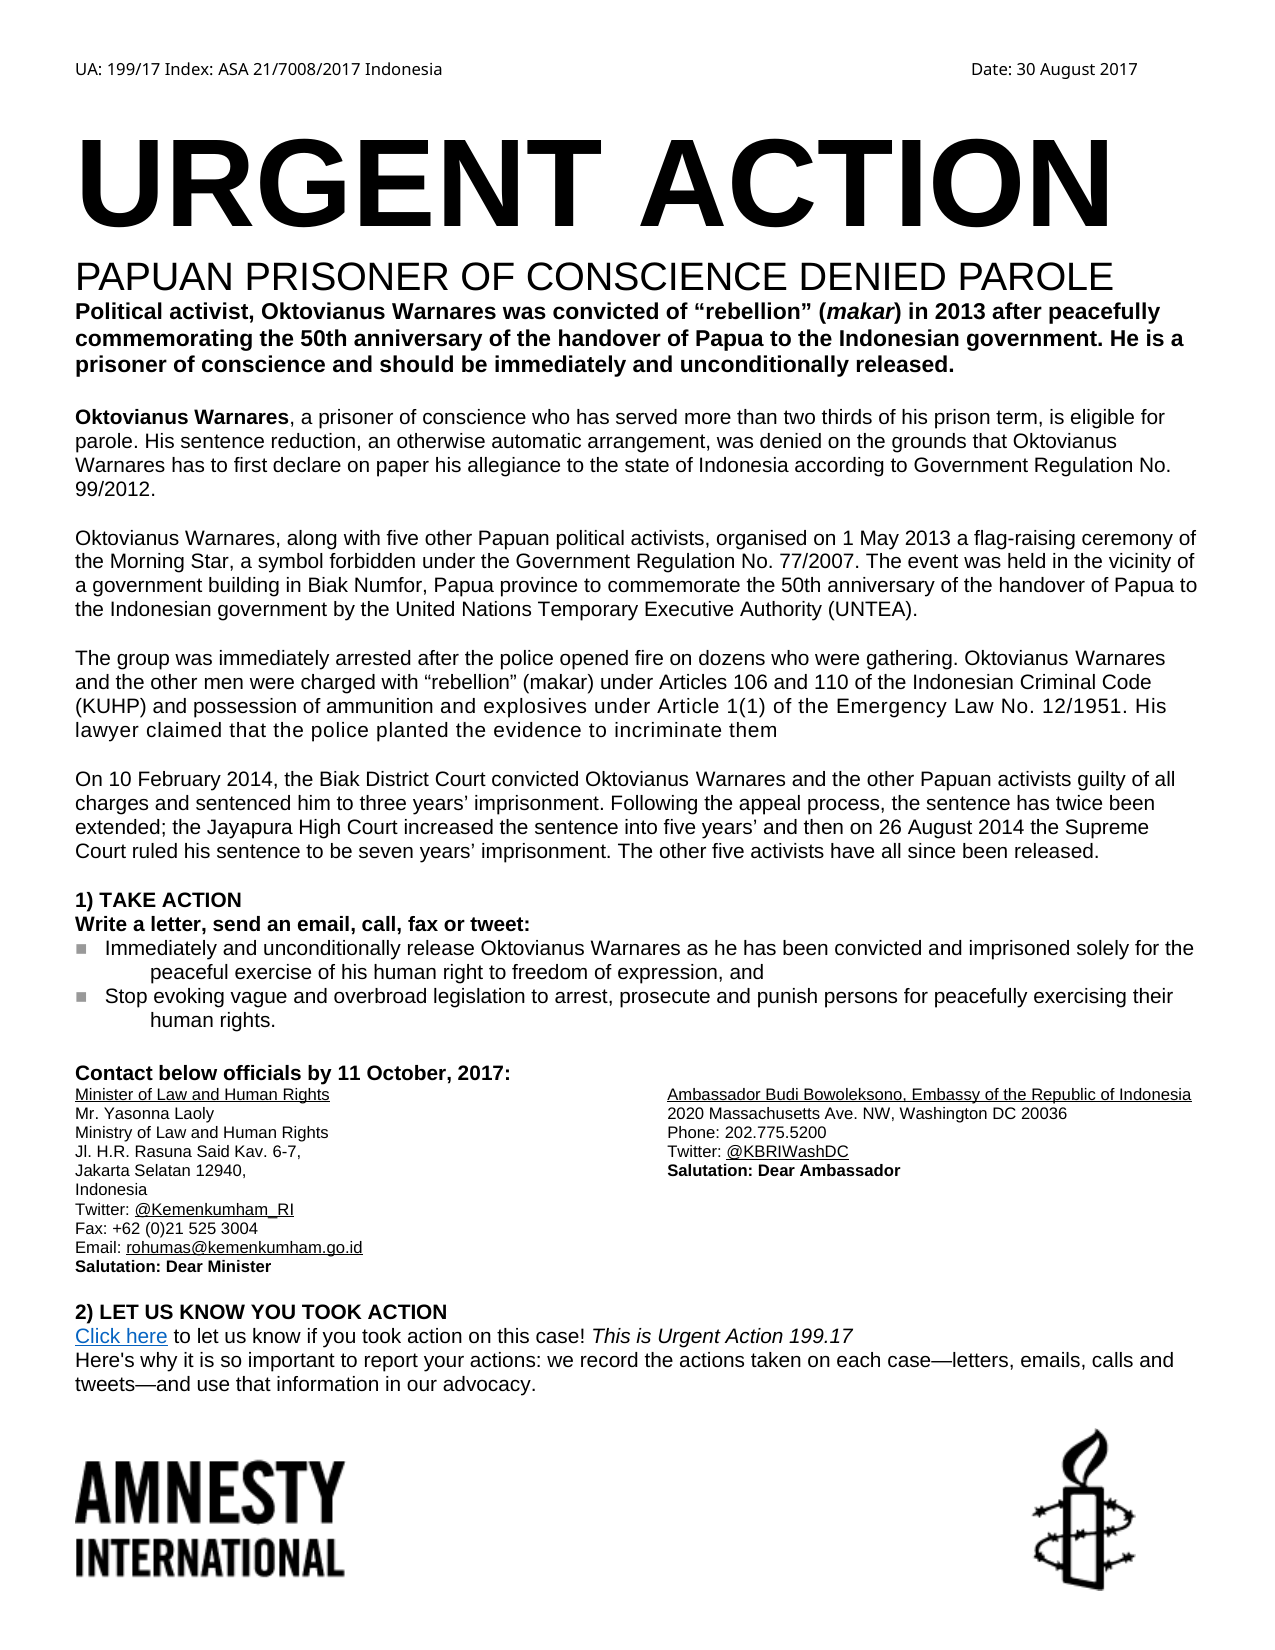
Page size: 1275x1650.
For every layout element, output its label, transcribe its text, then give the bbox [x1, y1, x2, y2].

text 2) LET US KNOW YOU TOOK ACTION [75, 1300, 1200, 1324]
text 1) TAKE ACTION [75, 888, 1200, 912]
text Here's why it is so important to report your actions: we record the actions taken on each case—letters, emails, calls and tweets—and use that information in our advocacy. [75, 1348, 1200, 1396]
text Minister of Law and Human Rights [75, 1084, 608, 1103]
text Phone: 202.775.5200 [667, 1123, 1200, 1142]
picture [75, 1428, 1136, 1591]
subtitle Contact below officials by 11 October, 2017: [75, 1060, 1200, 1084]
text Jakarta Selatan 12940, [75, 1161, 608, 1180]
text Ministry of Law and Human Rights [75, 1123, 608, 1142]
text Salutation: Dear Ambassador [667, 1161, 1200, 1180]
list Immediately and unconditionally release Oktovianus Warnares as he has been convicted and imprisoned solely for the peaceful exercise of his human right to freedom of expression, and [75, 936, 1200, 984]
text The group was immediately arrested after the police opened fire on dozens who were gathering. Oktovianus Warnares and the other men were charged with “rebellion” (makar) under Articles 106 and 110 of the Indonesian Criminal Code (KUHP) and possession of ammunition and explosives under Article 1(1) of the Emergency Law No. 12/1951. His lawyer claimed that the police planted the evidence to incriminate them [75, 646, 1200, 742]
text Twitter: @Kemenkumham_RI [75, 1199, 608, 1218]
text On 10 February 2014, the Biak District Court convicted Oktovianus Warnares and the other Papuan activists guilty of all charges and sentenced him to three years’ imprisonment. Following the appeal process, the sentence has twice been extended; the Jayapura High Court increased the sentence into five years’ and then on 26 August 2014 the Supreme Court ruled his sentence to be seven years’ imprisonment. The other five activists have all since been released. [75, 767, 1200, 863]
text Mr. Yasonna Laoly [75, 1103, 608, 1123]
text Salutation: Dear Minister [75, 1257, 1200, 1276]
text 2020 Massachusetts Ave. NW, Washington DC 20036 [667, 1103, 1200, 1123]
list Stop evoking vague and overbroad legislation to arrest, prosecute and punish persons for peacefully exercising their human rights. [75, 984, 1200, 1032]
text Oktovianus Warnares, a prisoner of conscience who has served more than two thirds of his prison term, is eligible for parole. His sentence reduction, an otherwise automatic arrangement, was denied on the grounds that Oktovianus Warnares has to first declare on paper his allegiance to the state of Indonesia according to Government Regulation No. 99/2012. [75, 404, 1200, 500]
text Fax: +62 (0)21 525 3004 Email: rohumas@kemenkumham.go.id [75, 1218, 1200, 1257]
text Indonesia [75, 1180, 608, 1199]
text Jl. H.R. Rasuna Said Kav. 6-7, [75, 1142, 608, 1161]
text Write a letter, send an email, call, fax or tweet: [75, 912, 1200, 936]
text Click here to let us know if you took action on this case! This is Urgent Action 199.17 [75, 1324, 1200, 1348]
text Oktovianus Warnares, along with five other Papuan political activists, organised on 1 May 2013 a flag-raising ceremony of the Morning Star, a symbol forbidden under the Government Regulation No. 77/2007. The event was held in the vicinity of a government building in Biak Numfor, Papua province to commemorate the 50th anniversary of the handover of Papua to the Indonesian government by the United Nations Temporary Executive Authority (UNTEA). [75, 525, 1200, 621]
subtitle URGENT ACTION [75, 109, 1200, 253]
text Political activist, Oktovianus Warnares was convicted of “rebellion” (makar) in 2013 after peacefully commemorating the 50th anniversary of the handover of Papua to the Indonesian government. He is a prisoner of conscience and should be immediately and unconditionally released. [75, 298, 1200, 377]
text Ambassador Budi Bowoleksono, Embassy of the Republic of Indonesia [667, 1084, 1200, 1103]
text Twitter: @KBRIWashDC [667, 1142, 1200, 1161]
text PAPUAN PRISONER OF CONSCIENCE DENIED PAROLE [75, 253, 1200, 298]
